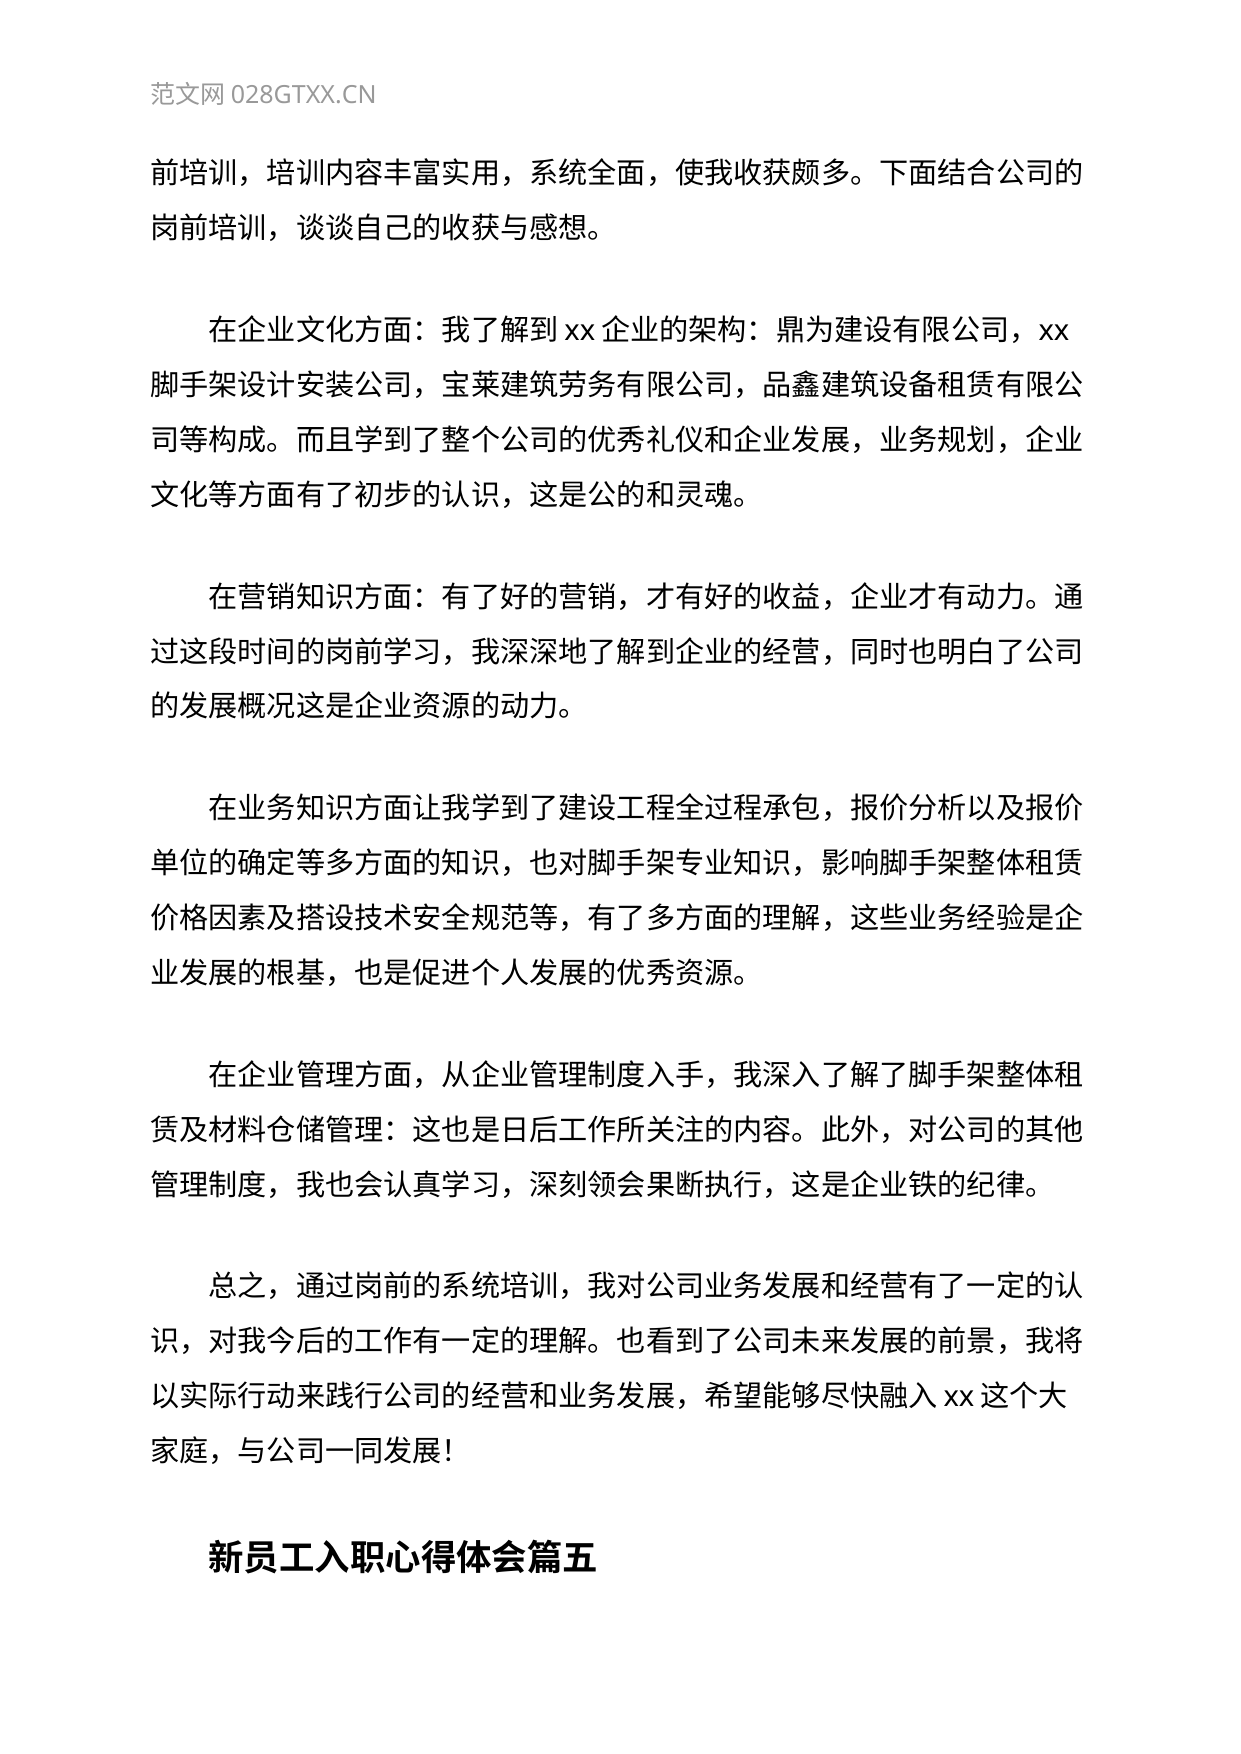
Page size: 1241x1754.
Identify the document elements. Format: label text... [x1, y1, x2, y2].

text 新员工入职心得体会篇五 [150, 1529, 1090, 1581]
text 在企业文化方面：我了解到xx企业的架构：鼎为建设有限公司，xx脚手架设计安装公司，宝莱建筑劳务有限公司，品鑫建筑设备租赁有限公司等构成。而且学到了整个公司的优秀礼仪和企业发展，业务规划，企业文化等方面有了初步的认识，这是公的和灵魂。 [150, 307, 1090, 514]
text 在业务知识方面让我学到了建设工程全过程承包，报价分析以及报价单位的确定等多方面的知识，也对脚手架专业知识，影响脚手架整体租赁价格因素及搭设技术安全规范等，有了多方面的理解，这些业务经验是企业发展的根基，也是促进个人发展的优秀资源。 [150, 785, 1090, 992]
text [150, 150, 1090, 247]
text 在企业管理方面，从企业管理制度入手，我深入了解了脚手架整体租赁及材料仓储管理：这也是日后工作所关注的内容。此外，对公司的其他管理制度，我也会认真学习，深刻领会果断执行，这是企业铁的纪律。 [150, 1051, 1090, 1203]
text 总之，通过岗前的系统培训，我对公司业务发展和经营有了一定的认识，对我今后的工作有一定的理解。也看到了公司未来发展的前景，我将以实际行动来践行公司的经营和业务发展，希望能够尽快融入xx这个大家庭，与公司一同发展！ [150, 1263, 1090, 1470]
text 在营销知识方面：有了好的营销，才有好的收益，企业才有动力。通过这段时间的岗前学习，我深深地了解到企业的经营，同时也明白了公司的发展概况这是企业资源的动力。 [150, 573, 1090, 725]
